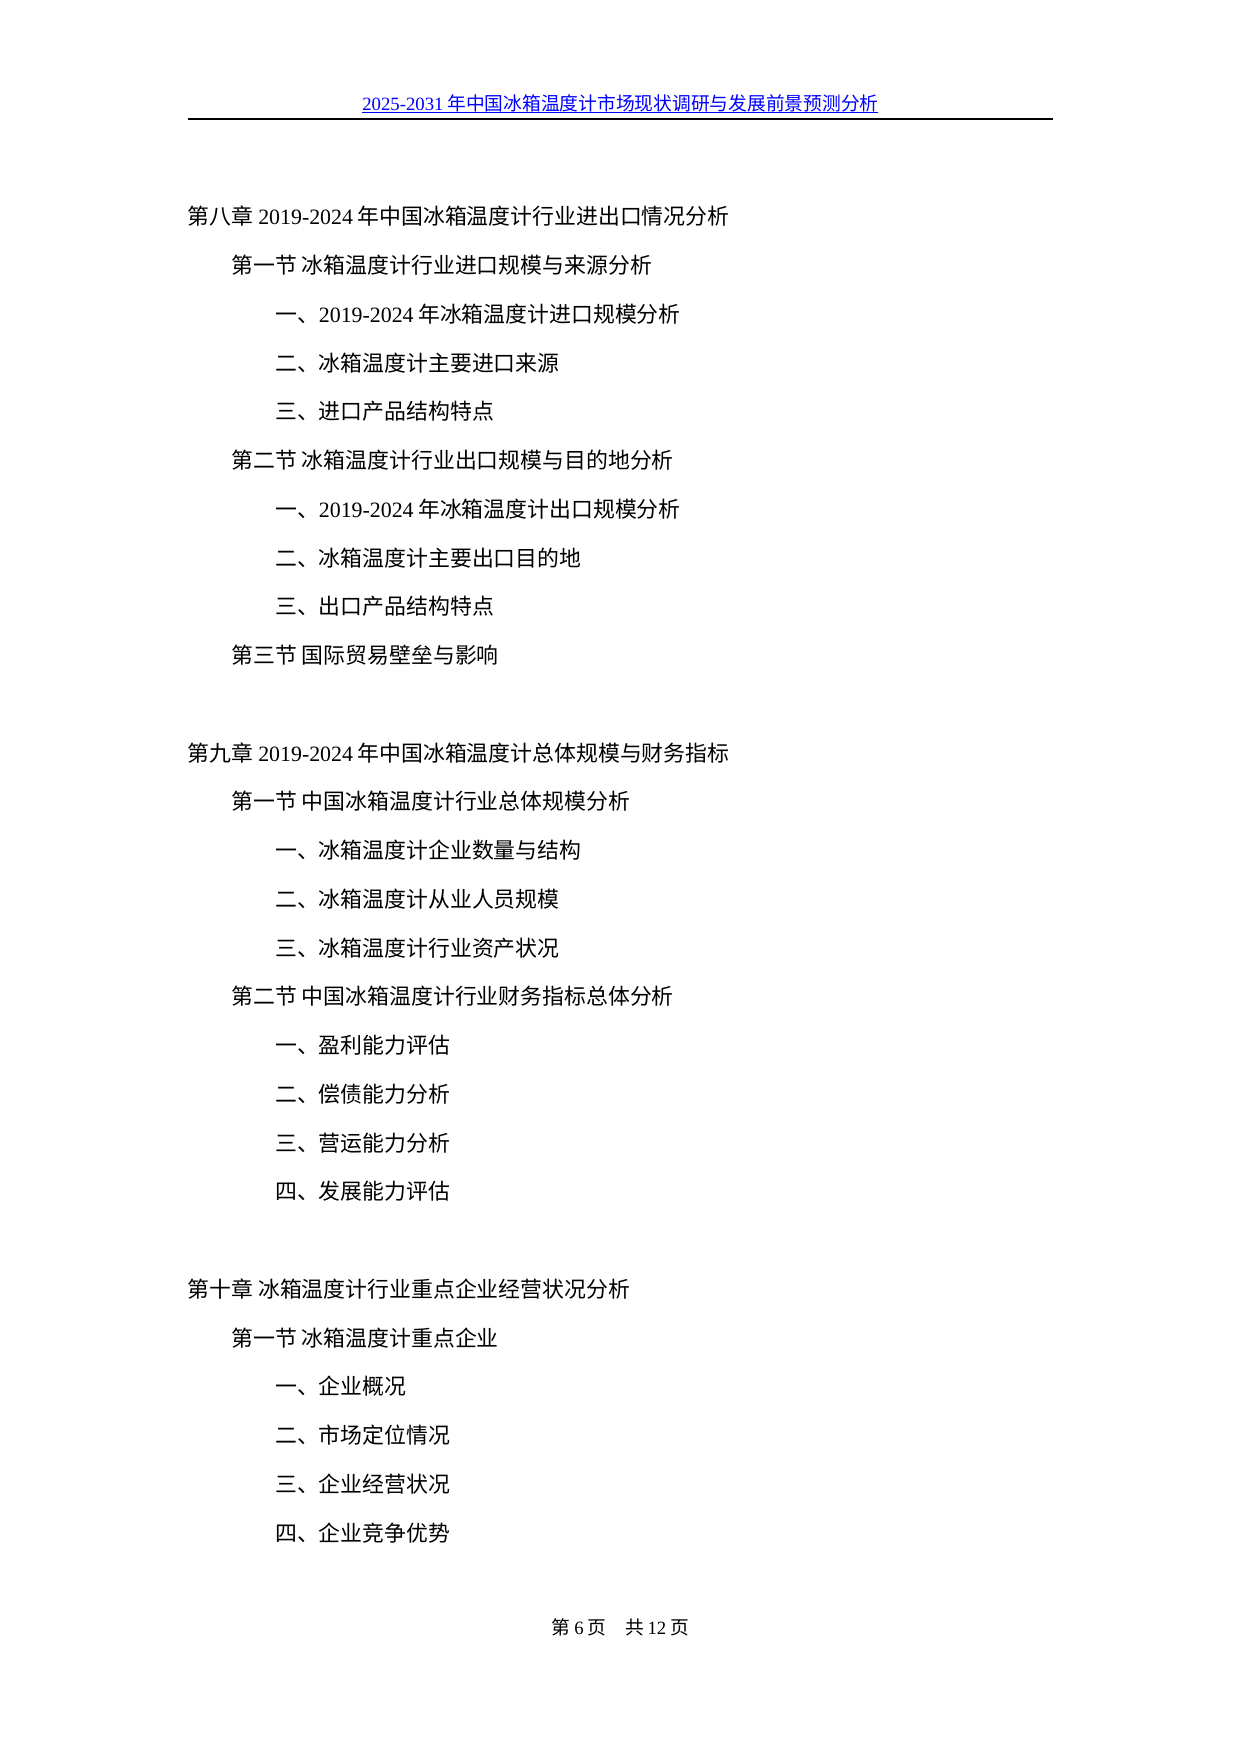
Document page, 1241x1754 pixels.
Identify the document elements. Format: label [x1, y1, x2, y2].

text [187, 150, 1053, 1548]
